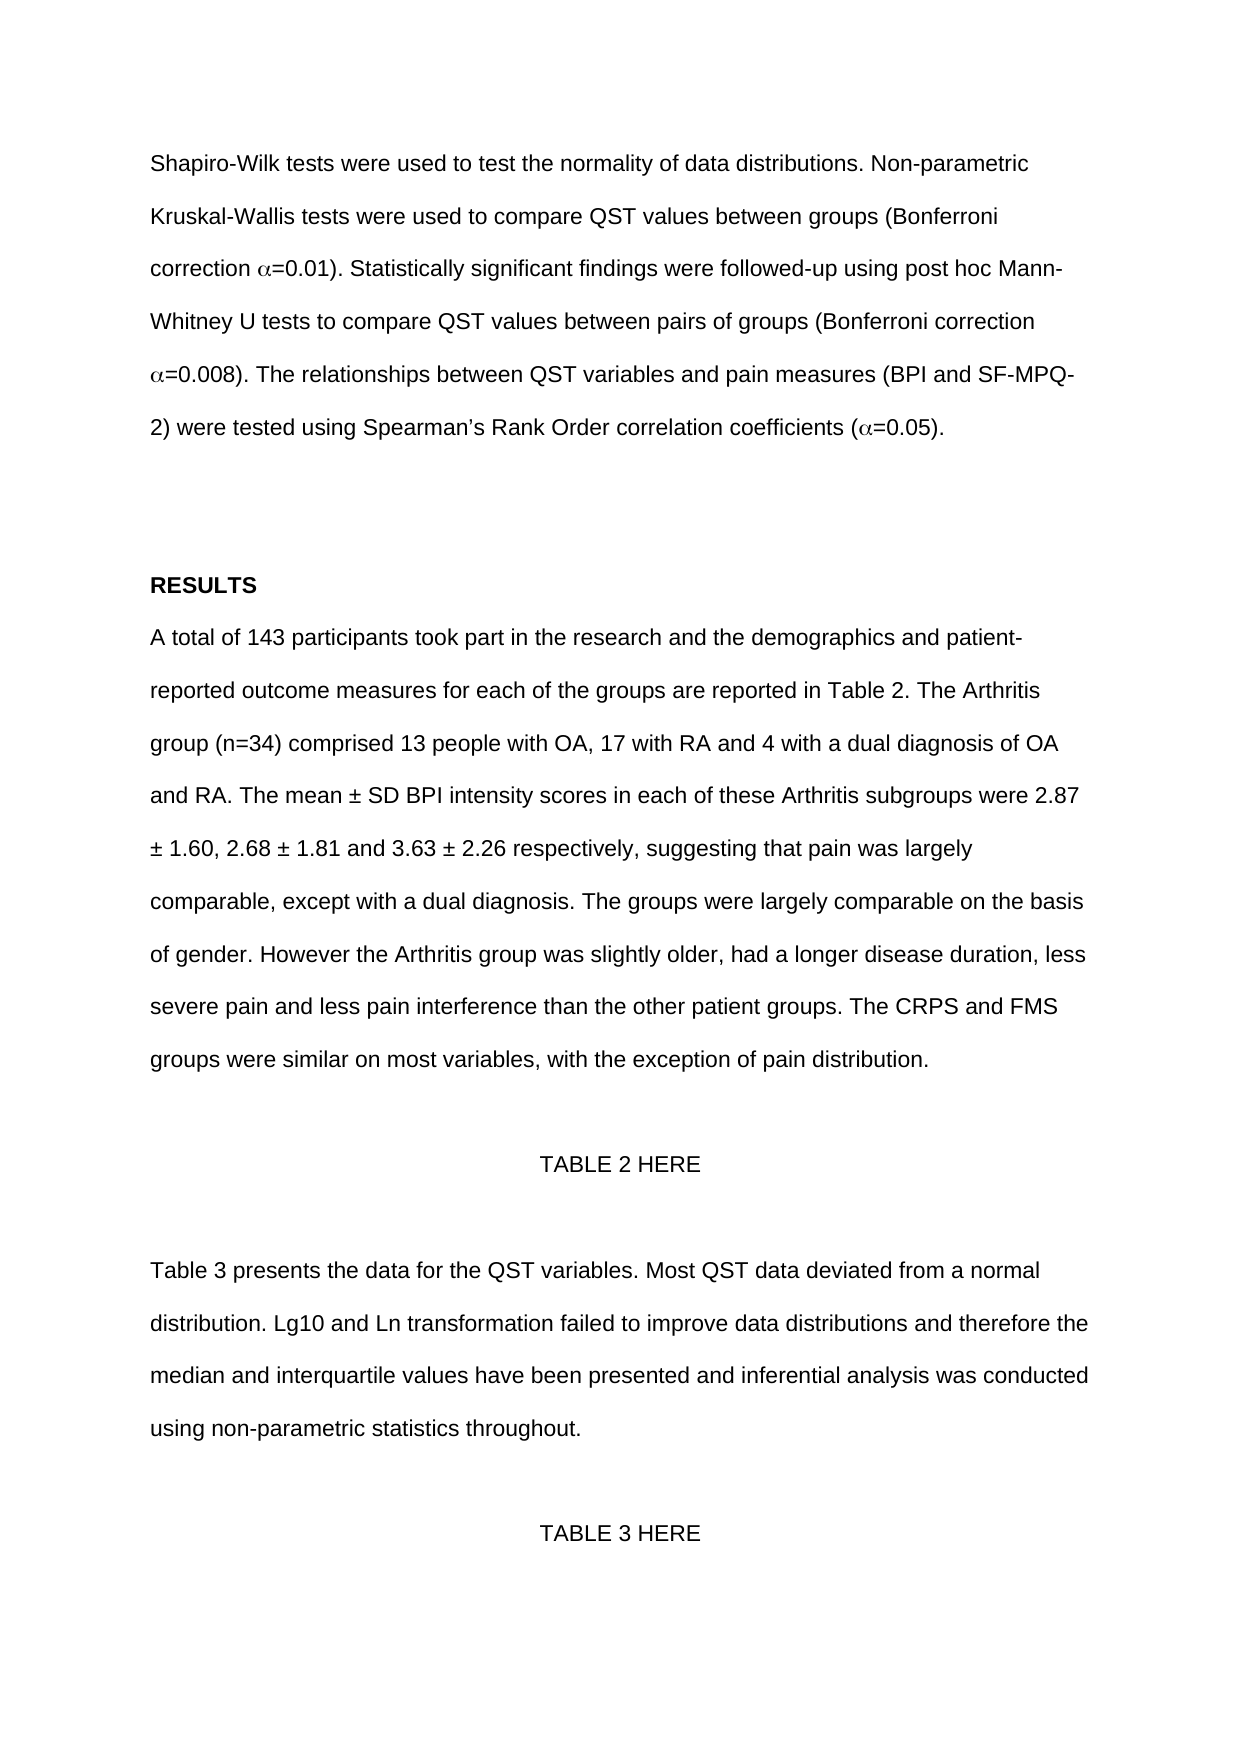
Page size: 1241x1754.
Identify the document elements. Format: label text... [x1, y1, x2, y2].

text TABLE 2 HERE [150, 1151, 1090, 1178]
text A total of 143 participants took part in the research and the demographics and patient-reported outcome measures for each of the groups are reported in Table 2. The Arthritis group (n=34) comprised 13 people with OA, 17 with RA and 4 with a dual diagnosis of OA and RA. The mean ± SD BPI intensity scores in each of these Arthritis subgroups were 2.87 ± 1.60, 2.68 ± 1.81 and 3.63 ± 2.26 respectively, suggesting that pain was largely comparable, except with a dual diagnosis. The groups were largely comparable on the basis of gender. However the Arthritis group was slightly older, had a longer disease duration, less severe pain and less pain interference than the other patient groups. The CRPS and FMS groups were similar on most variables, with the exception of pain distribution. [150, 624, 1090, 1072]
text Table 3 presents the data for the QST variables. Most QST data deviated from a normal distribution. Lg10 and Ln transformation failed to improve data distributions and therefore the median and interquartile values have been presented and inferential analysis was conducted using non-parametric statistics throughout. [150, 1257, 1090, 1441]
text Shapiro-Wilk tests were used to test the normality of data distributions. Non-parametric Kruskal-Wallis tests were used to compare QST values between groups (Bonferroni correction =0.01). Statistically significant findings were followed-up using post hoc Mann-Whitney U tests to compare QST values between pairs of groups (Bonferroni correction =0.008). The relationships between QST variables and pain measures (BPI and SF-MPQ-2) were tested using Spearman’s Rank Order correlation coefficients (=0.05). [150, 150, 1090, 440]
text RESULTS [150, 572, 1090, 598]
text TABLE 3 HERE [150, 1520, 1090, 1547]
